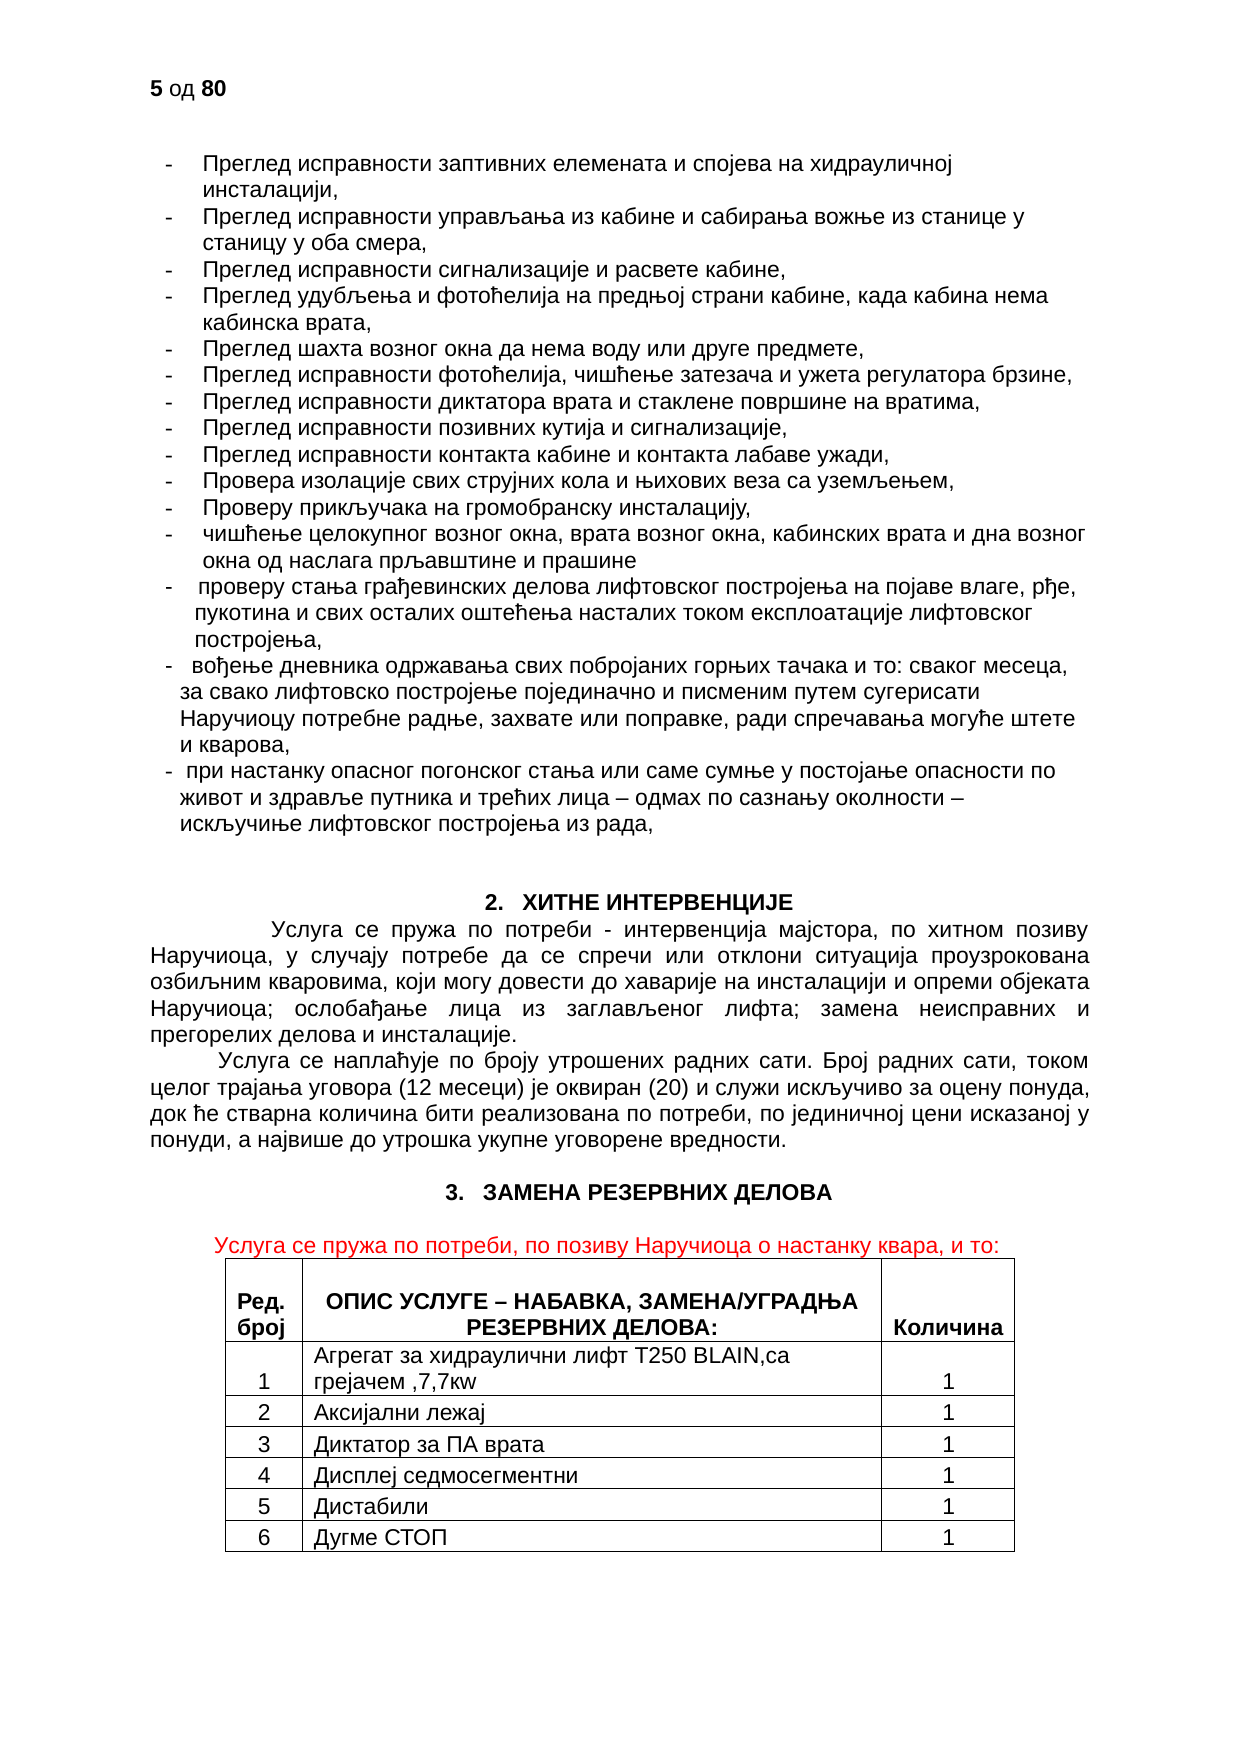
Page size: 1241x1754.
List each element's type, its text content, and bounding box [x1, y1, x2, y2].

table_header Количина [882, 1259, 1014, 1341]
list Провера изолације свих струјних кола и њихових веза са уземљењем, [165, 467, 1090, 494]
text Услуга се пружа по потреби - интервенција мајстора, по хитном позиву Наручиоца, у случају потребе да се спречи или отклони ситуација проузрокована озбиљним кваровима, који могу довести до хаварије на инсталацији и опреми објеката Наручиоца; ослобађање лица из заглављеног лифта; замена неисправних и прегорелих делова и инсталације. [150, 916, 1090, 1047]
list Преглед исправности управљања из кабине и сабирања вожње из станице у станицу у оба смера, [165, 203, 1090, 256]
text - проверу стања грађевинских делова лифтовског постројења на појаве влаге, рђе, пукотина и свих осталих оштећења насталих током експлоатације лифтовског постројења, [165, 573, 1090, 652]
list Преглед исправности диктатора врата и стаклене површине на вратима, [165, 388, 1090, 414]
list Преглед исправности заптивних елемената и спојева на хидрауличној инсталацији, [165, 150, 1090, 203]
list Преглед шахта возног окна да нема воду или друге предмете, [165, 335, 1090, 361]
table_cell Диктатор за ПА врата [303, 1427, 881, 1457]
table_cell 4 [226, 1458, 302, 1488]
list чишћење целокупног возног окна, врата возног окна, кабинских врата и дна возног окна од наслага прљавштине и прашине [165, 520, 1090, 573]
table_header ОПИС УСЛУГЕ – НАБАВКА, ЗАМЕНА/УГРАДЊА РЕЗЕРВНИХ ДЕЛОВА: [303, 1259, 881, 1341]
table_cell 1 [882, 1489, 1014, 1519]
list ЗАМЕНА РЕЗЕРВНИХ ДЕЛОВА [187, 1179, 1090, 1206]
table_cell 2 [226, 1396, 302, 1426]
table_cell 1 [882, 1521, 1014, 1551]
table_cell Агрегат за хидраулични лифт Т250 BLAIN,са грејачем ,7,7кw [303, 1342, 881, 1394]
list Преглед исправности позивних кутија и сигнализације, [165, 414, 1090, 441]
table_cell Дугме СТОП [303, 1521, 881, 1551]
table_cell Дистабили [303, 1489, 881, 1519]
table_header Ред. број [226, 1259, 302, 1341]
list Преглед удубљења и фотоћелија на предњој страни кабине, када кабина нема кабинска врата, [165, 282, 1090, 335]
table_cell 5 [226, 1489, 302, 1519]
table_cell 6 [226, 1521, 302, 1551]
table_cell 1 [882, 1396, 1014, 1426]
list Проверу прикључака на громобранску инсталацију, [165, 494, 1090, 520]
table_cell Аксијални лежај [303, 1396, 881, 1426]
list ХИТНЕ ИНТЕРВЕНЦИЈЕ [187, 889, 1090, 916]
text - вођење дневника одржавања свих побројаних горњих тачака и то: сваког месеца, за свако лифтовско постројење појединачно и писменим путем сугерисати Наручиоцу потребне радње, захвате или поправке, ради спречавања могуће штете и кварова, [165, 652, 1090, 757]
text Услуга се пружа по потреби, по позиву Наручиоца о настанку квара, и то: [150, 1232, 1090, 1258]
table_cell 3 [226, 1427, 302, 1457]
table_cell 1 [882, 1458, 1014, 1488]
table_cell 1 [226, 1342, 302, 1394]
table_cell Дисплеј седмосегментни [303, 1458, 881, 1488]
list Преглед исправности контакта кабине и контакта лабаве ужади, [165, 441, 1090, 467]
list Преглед исправности фотоћелија, чишћење затезача и ужета регулатора брзине, [165, 361, 1090, 388]
list при настанку опасног погонског стања или саме сумње у постојање опасности по живот и здравље путника и трећих лица – одмах по сазнању околности – искључиње лифтовског постројења из рада, [165, 757, 1090, 837]
list Преглед исправности сигнализације и расвете кабине, [165, 256, 1090, 282]
table_cell 1 [882, 1427, 1014, 1457]
text Услуга се наплаћује по броју утрошених радних сати. Број радних сати, током целог трајања уговора (12 месеци) је оквиран (20) и служи искључиво за оцену понуда, док ће стварна количина бити реализована по потреби, по јединичној цени исказаној у понуди, а највише до утрошка укупне уговорене вредности. [150, 1047, 1090, 1153]
table_cell 1 [882, 1342, 1014, 1394]
